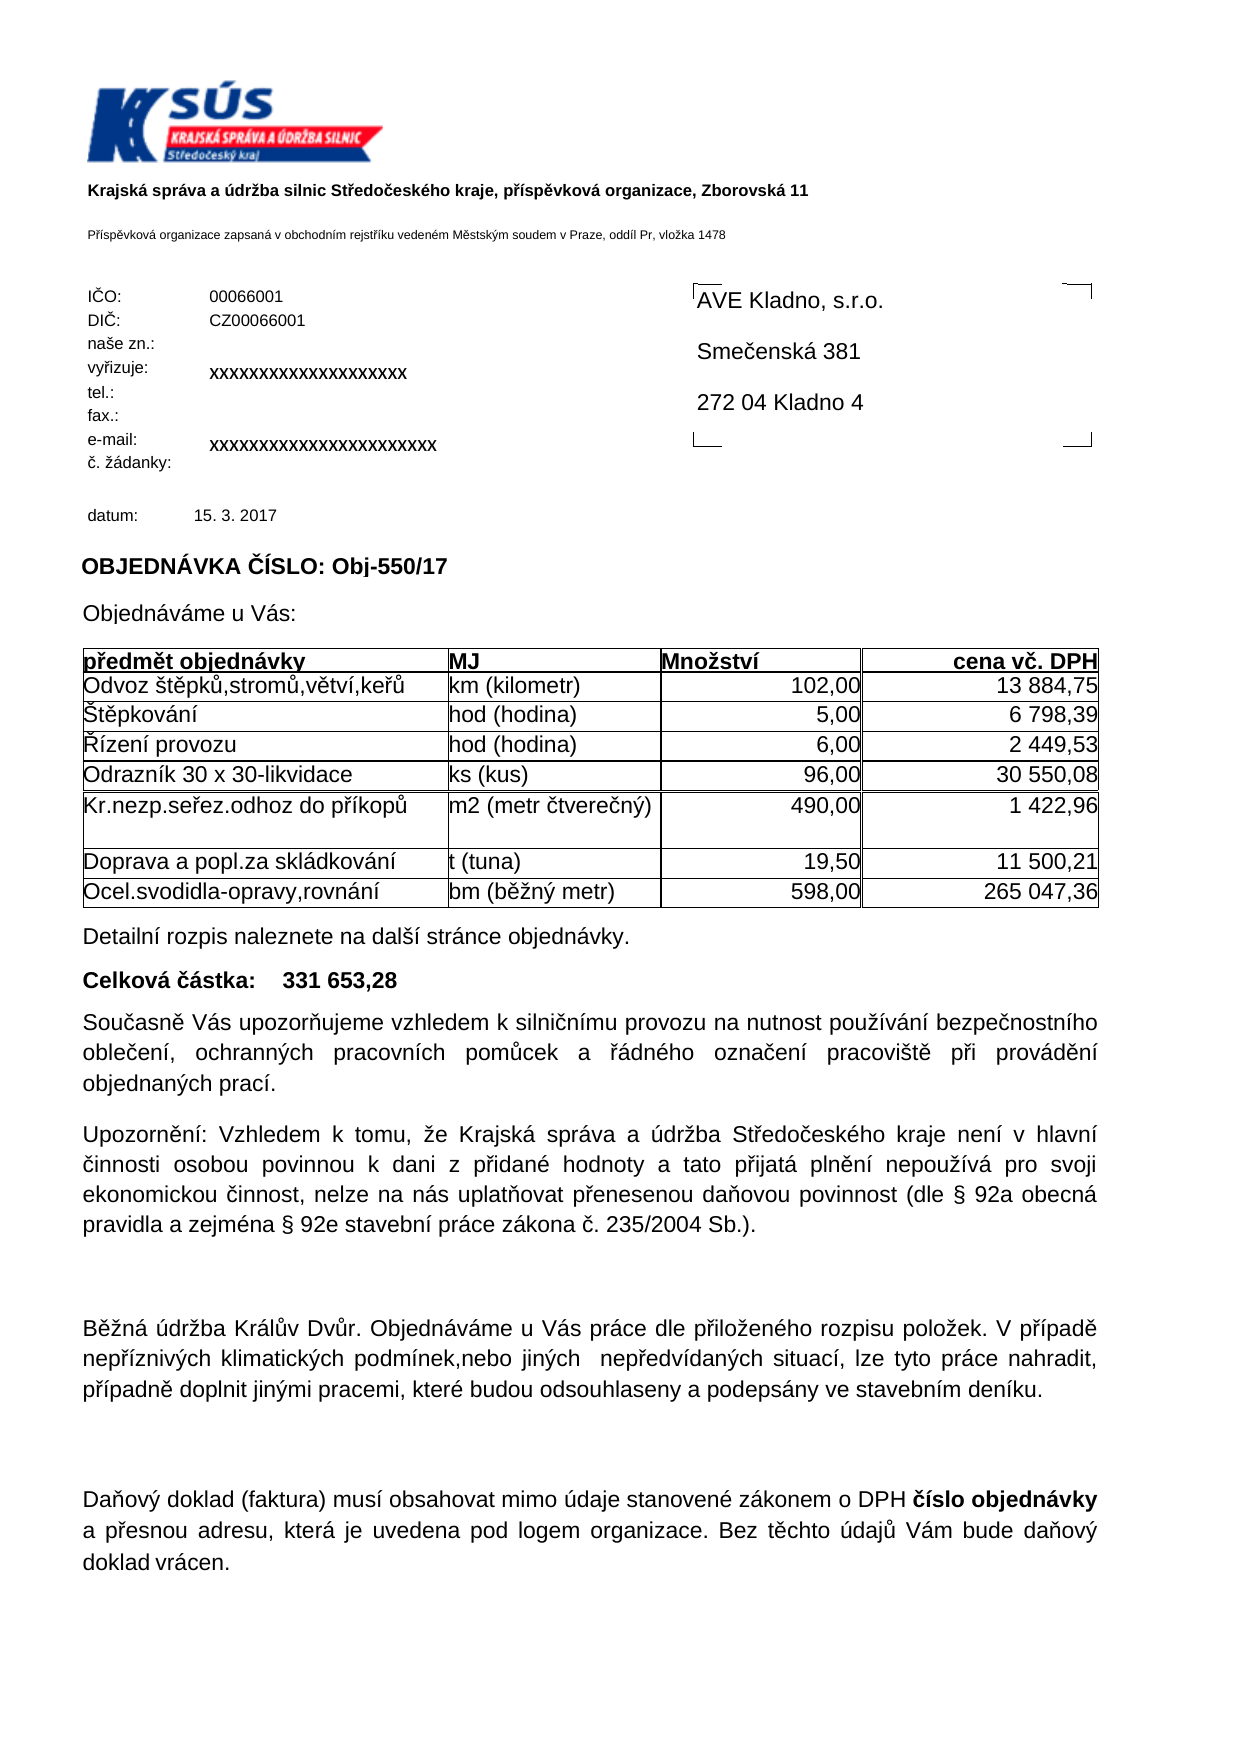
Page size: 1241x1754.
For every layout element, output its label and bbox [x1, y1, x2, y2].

picture [87, 62, 383, 180]
